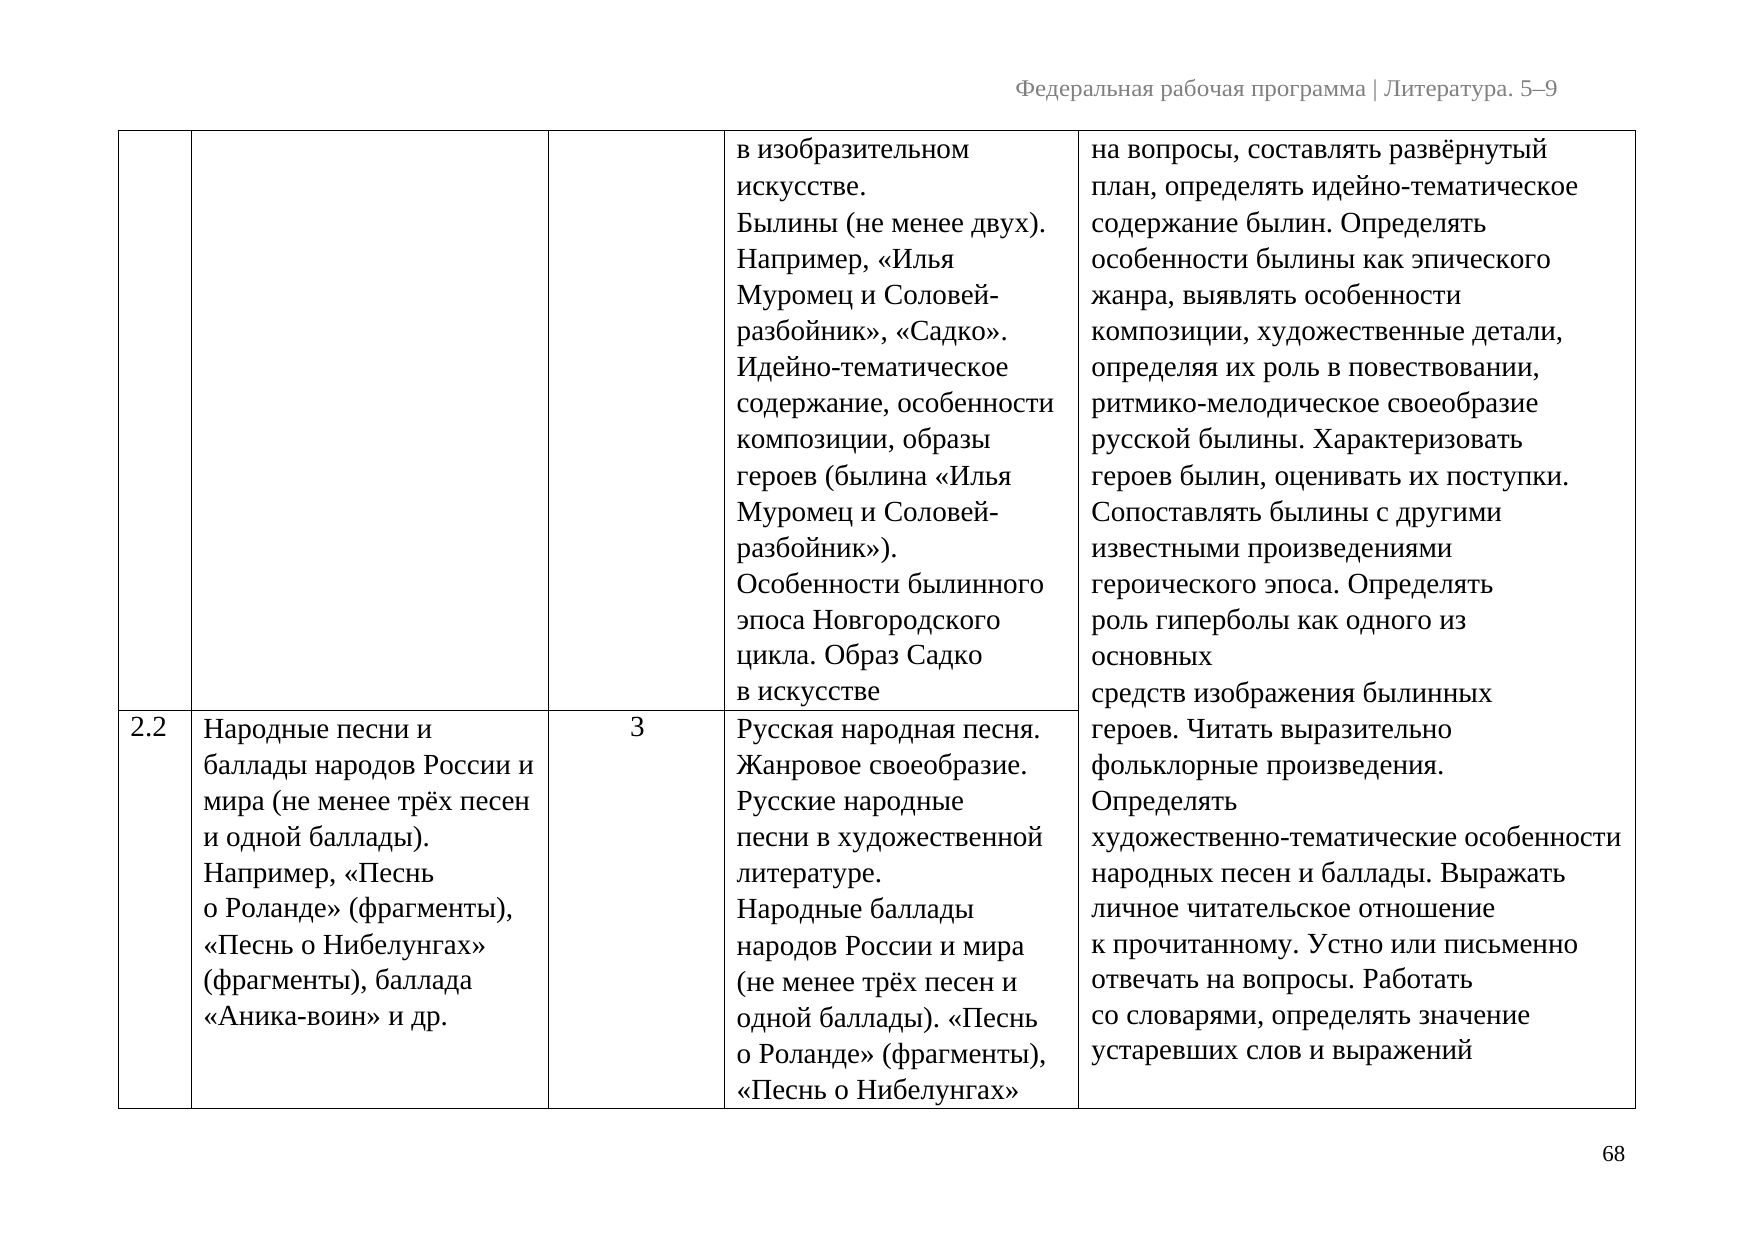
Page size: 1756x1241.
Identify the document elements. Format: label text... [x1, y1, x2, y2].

table_cell Народные песни и баллады народов России и мира (не менее трёх песен и одной баллады). Например, «Песнь о Роланде» (фрагменты), «Песнь о Нибелунгах» (фрагменты), баллада «Аника-воин» и др. [192, 711, 548, 1108]
table_cell 3 [549, 711, 724, 1108]
table_header [549, 131, 724, 710]
table_cell 2.2 [119, 711, 191, 1108]
table_header в изобразительном искусстве. Былины (не менее двух). Например, «Илья Муромец и Соловей- разбойник», «Садко». Идейно-тематическое содержание, особенности композиции, образы героев (былина «Илья Муромец и Соловей- разбойник»). Особенности былинного эпоса Новгородского цикла. Образ Садко в искусстве [725, 131, 1078, 710]
table_header [119, 131, 191, 710]
table_header [192, 131, 548, 710]
table_cell Русская народная песня. Жанровое своеобразие. Русские народные песни в художественной литературе. Народные баллады народов России и мира (не менее трёх песен и одной баллады). «Песнь о Роланде» (фрагменты), «Песнь о Нибелунгах» [725, 711, 1078, 1108]
table_header на вопросы, составлять развёрнутый план, определять идейно-тематическое содержание былин. Определять особенности былины как эпического жанра, выявлять особенности композиции, художественные детали, определяя их роль в повествовании, ритмико-мелодическое своеобразие русской былины. Характеризовать героев былин, оценивать их поступки. Сопоставлять былины с другими известными произведениями героического эпоса. Определять роль гиперболы как одного из основных средств изображения былинных героев. Читать выразительно фольклорные произведения. Определять художественно-тематические особенности народных песен и баллады. Выражать личное читательское отношение к прочитанному. Устно или письменно отвечать на вопросы. Работать со словарями, определять значение устаревших слов и выражений [1079, 131, 1635, 1108]
